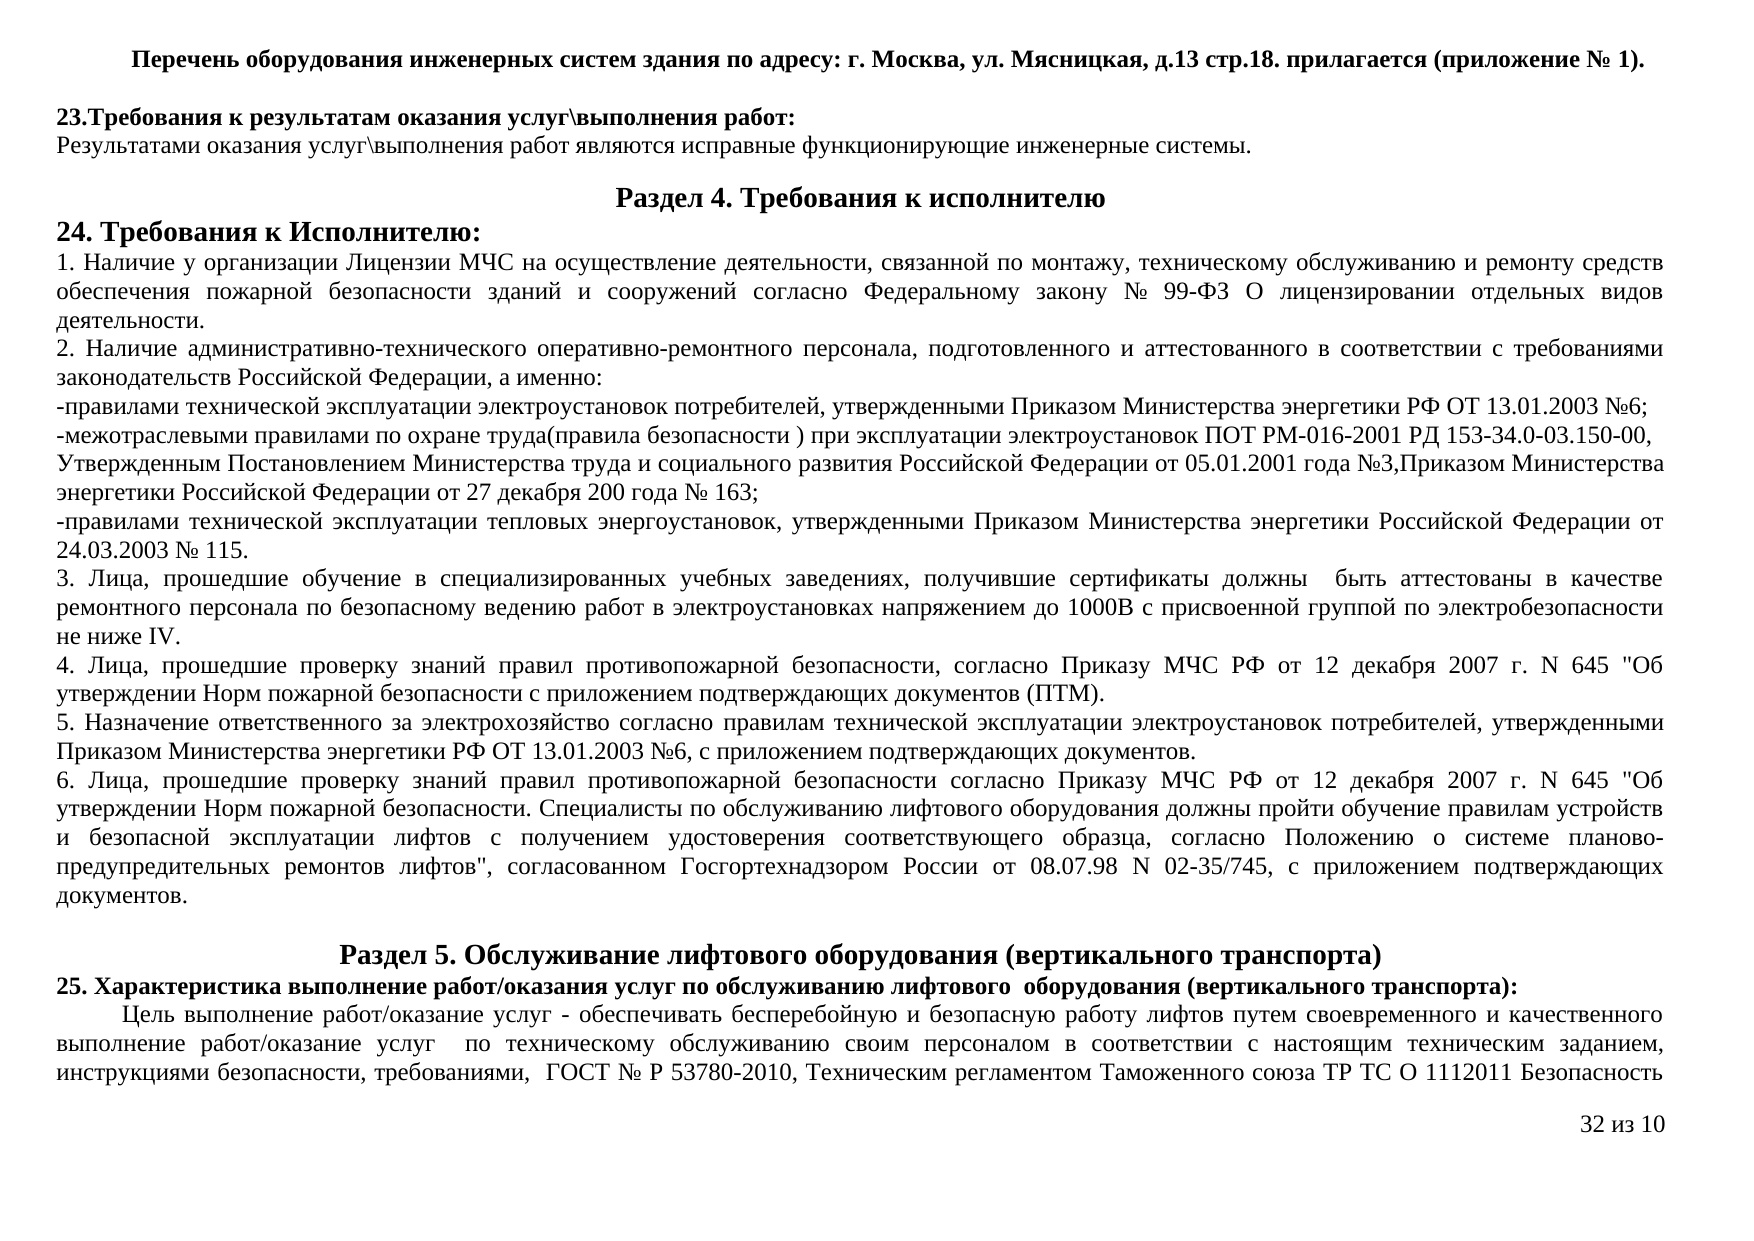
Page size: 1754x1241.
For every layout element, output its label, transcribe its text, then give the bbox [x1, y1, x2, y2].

text 23.Требования к результатам оказания услуг\выполнения работ: [56, 102, 1665, 131]
text 25. Характеристика выполнение работ/оказания услуг по обслуживанию лифтового оборудования (вертикального транспорта): [56, 971, 1665, 999]
text -правилами технической эксплуатации тепловых энергоустановок, утвержденными Приказом Министерства энергетики Российской Федерации от 24.03.2003 № 115. [56, 506, 1665, 563]
text 5. Назначение ответственного за электрохозяйство согласно правилам технической эксплуатации электроустановок потребителей, утвержденными Приказом Министерства энергетики РФ ОТ 13.01.2003 №6, с приложением подтверждающих документов. [56, 707, 1665, 765]
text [56, 999, 1665, 1086]
text -правилами технической эксплуатации электроустановок потребителей, утвержденными Приказом Министерства энергетики РФ ОТ 13.01.2003 №6; [56, 391, 1665, 420]
text Раздел 4. Требования к исполнителю [56, 180, 1665, 214]
text Раздел 5. Обслуживание лифтового оборудования (вертикального транспорта) [56, 937, 1665, 971]
text 4. Лица, прошедшие проверку знаний правил противопожарной безопасности, согласно Приказу МЧС РФ от 12 декабря 2007 г. N 645 "Об утверждении Норм пожарной безопасности с приложением подтверждающих документов (ПТМ). [56, 650, 1665, 707]
text Перечень оборудования инженерных систем здания по адресу: г. Москва, ул. Мясницкая, д.13 стр.18. прилагается (приложение № 1). [56, 44, 1665, 73]
text 3. Лица, прошедшие обучение в специализированных учебных заведениях, получившие сертификаты должны быть аттестованы в качестве ремонтного персонала по безопасному ведению работ в электроустановках напряжением до 1000В с присвоенной группой по электробезопасности не ниже IV. [56, 563, 1665, 650]
text 1. Наличие у организации Лицензии МЧС на осуществление деятельности, связанной по монтажу, техническому обслуживанию и ремонту средств обеспечения пожарной безопасности зданий и сооружений согласно Федеральному закону № 99-ФЗ О лицензировании отдельных видов деятельности. [56, 247, 1665, 333]
text 6. Лица, прошедшие проверку знаний правил противопожарной безопасности согласно Приказу МЧС РФ от 12 декабря 2007 г. N 645 "Об утверждении Норм пожарной безопасности. Специалисты по обслуживанию лифтового оборудования должны пройти обучение правилам устройств и безопасной эксплуатации лифтов с получением удостоверения соответствующего образца, согласно Положению о системе планово-предупредительных ремонтов лифтов", согласованном Госгортехнадзором России от 08.07.98 N 02-35/745, с приложением подтверждающих документов. [56, 765, 1665, 908]
text Результатами оказания услуг\выполнения работ являются исправные функционирующие инженерные системы. [56, 131, 1665, 159]
text -межотраслевыми правилами по охране труда(правила безопасности ) при эксплуатации электроустановок ПОТ РМ-016-2001 РД 153-34.0-03.150-00, [56, 420, 1665, 448]
text Утвержденным Постановлением Министерства труда и социального развития Российской Федерации от 05.01.2001 года №3,Приказом Министерства энергетики Российской Федерации от 27 декабря 200 года № 163; [56, 448, 1665, 506]
text 24. Требования к Исполнителю: [56, 214, 1665, 247]
text 2. Наличие административно-технического оперативно-ремонтного персонала, подготовленного и аттестованного в соответствии с требованиями законодательств Российской Федерации, а именно: [56, 333, 1665, 391]
